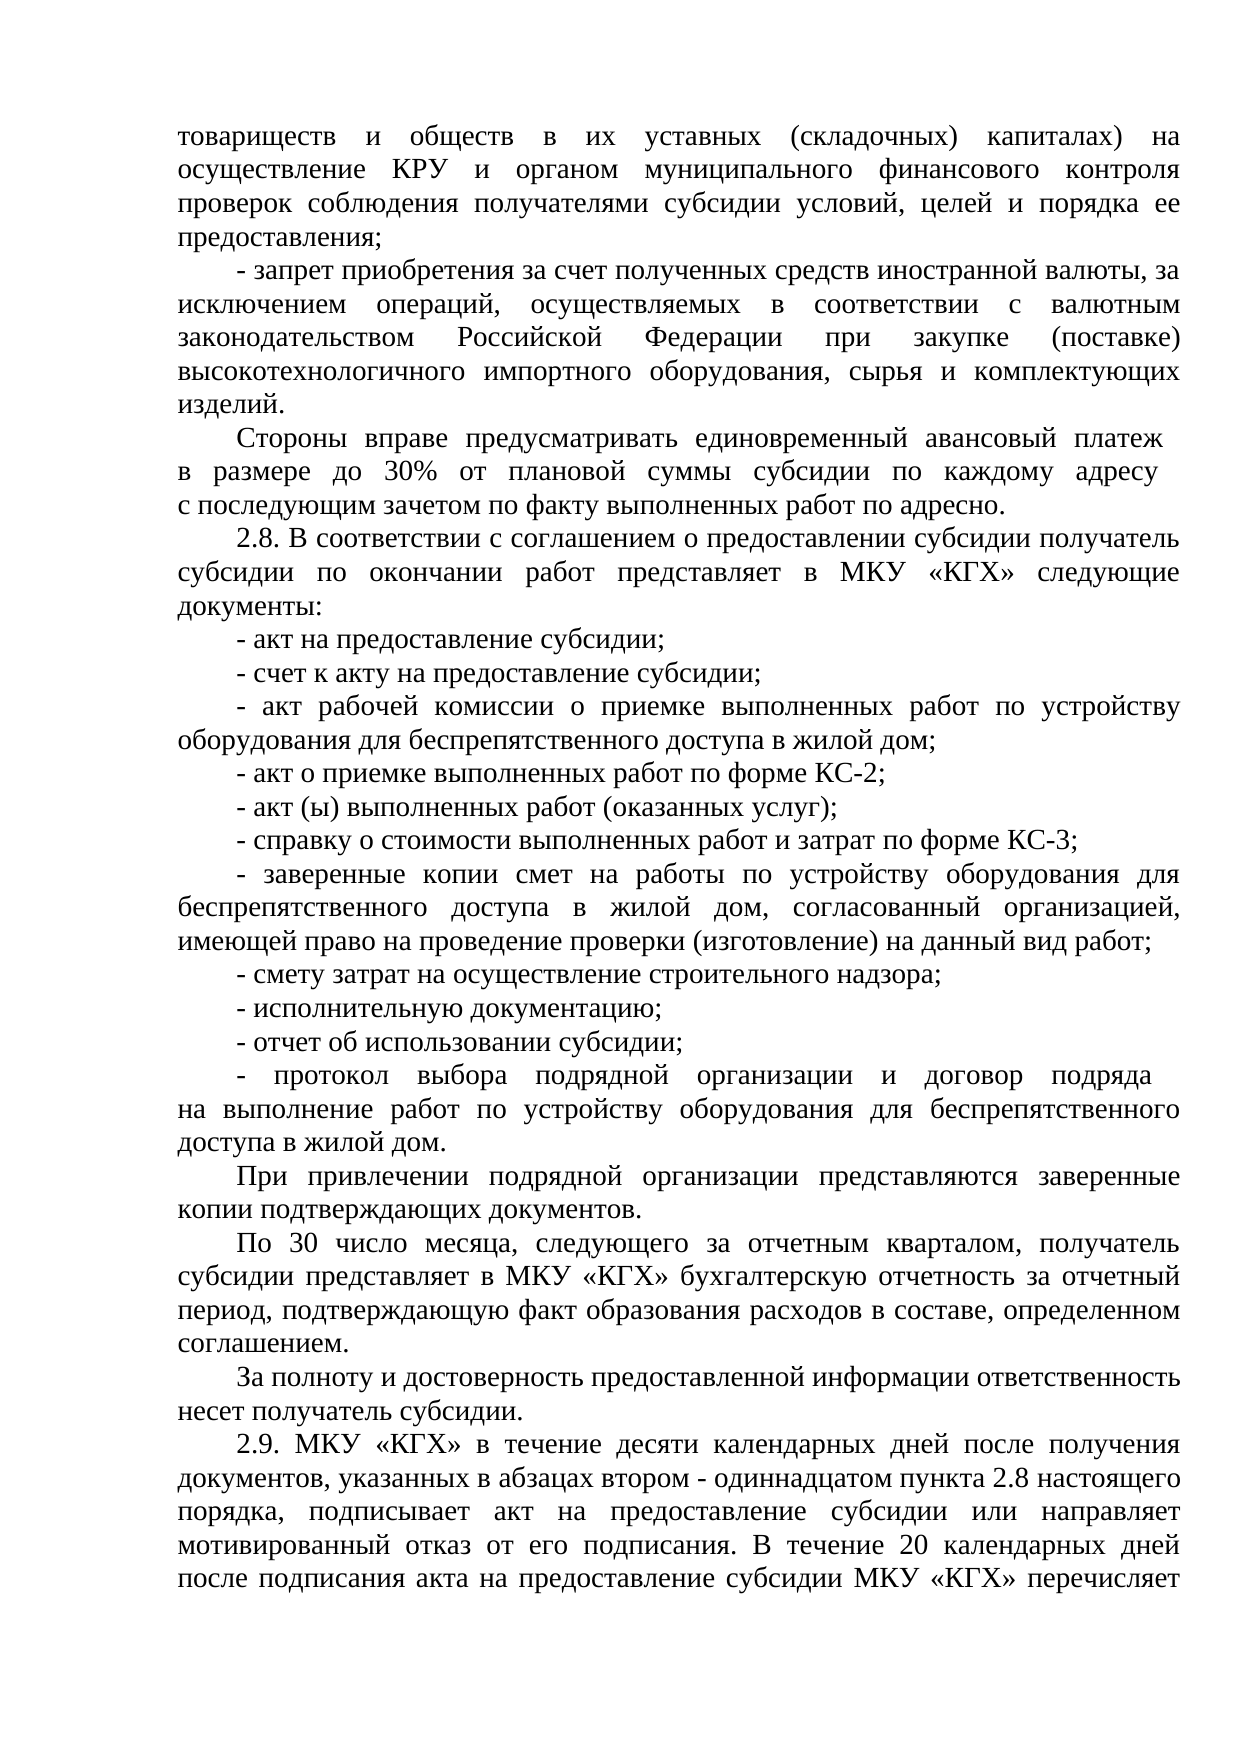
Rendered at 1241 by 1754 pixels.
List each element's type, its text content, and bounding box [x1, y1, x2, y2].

text При привлечении подрядной организации представляются заверенные копии подтверждающих документов. [177, 1158, 1181, 1225]
text - исполнительную документацию; [177, 990, 1181, 1024]
text - справку о стоимости выполненных работ и затрат по форме КС-3; [177, 822, 1181, 856]
text - акт на предоставление субсидии; [177, 621, 1181, 655]
text 2.8. В соответствии с соглашением о предоставлении субсидии получатель субсидии по окончании работ представляет в МКУ «КГХ» следующие документы: [177, 521, 1181, 621]
text - протокол выбора подрядной организации и договор подряда на выполнение работ по устройству оборудования для беспрепятственного доступа в жилой дом. [177, 1057, 1181, 1158]
text - смету затрат на осуществление строительного надзора; [177, 957, 1181, 990]
text По 30 число месяца, следующего за отчетным кварталом, получатель субсидии представляет в МКУ «КГХ» бухгалтерскую отчетность за отчетный период, подтверждающую факт образования расходов в составе, определенном соглашением. [177, 1225, 1181, 1359]
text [177, 118, 1181, 252]
text - акт о приемке выполненных работ по форме КС-2; [177, 755, 1181, 789]
text - акт рабочей комиссии о приемке выполненных работ по устройству оборудования для беспрепятственного доступа в жилой дом; [177, 688, 1181, 755]
text Стороны вправе предусматривать единовременный авансовый платеж в размере до 30% от плановой суммы субсидии по каждому адресу с последующим зачетом по факту выполненных работ по адресно. [177, 420, 1181, 521]
text - акт (ы) выполненных работ (оказанных услуг); [177, 789, 1181, 822]
text - отчет об использовании субсидии; [177, 1024, 1181, 1057]
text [177, 1426, 1181, 1594]
text За полноту и достоверность предоставленной информации ответственность несет получатель субсидии. [177, 1359, 1181, 1426]
text - счет к акту на предоставление субсидии; [177, 655, 1181, 688]
text - запрет приобретения за счет полученных средств иностранной валюты, за исключением операций, осуществляемых в соответствии с валютным законодательством Российской Федерации при закупке (поставке) высокотехнологичного импортного оборудования, сырья и комплектующих изделий. [177, 252, 1181, 420]
text - заверенные копии смет на работы по устройству оборудования для беспрепятственного доступа в жилой дом, согласованный организацией, имеющей право на проведение проверки (изготовление) на данный вид работ; [177, 856, 1181, 957]
